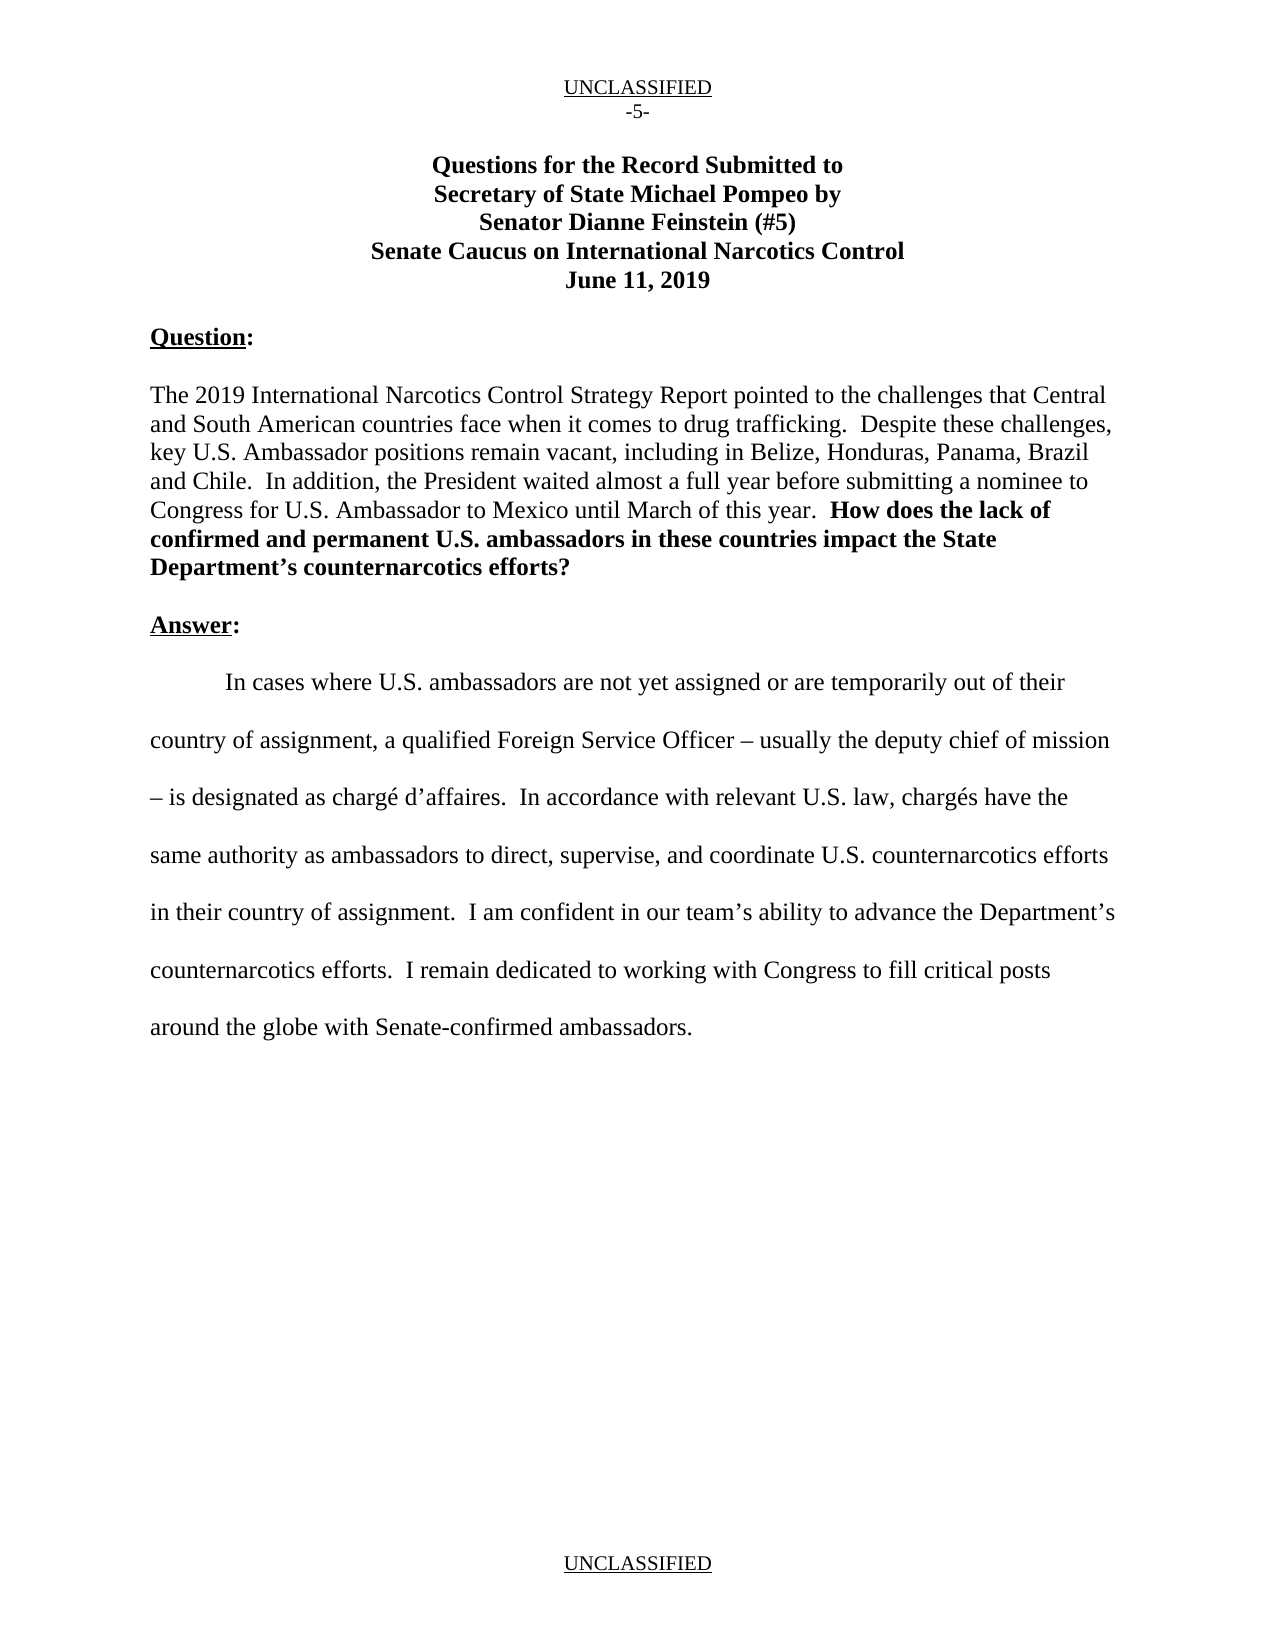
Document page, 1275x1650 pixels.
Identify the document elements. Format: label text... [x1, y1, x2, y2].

text Question: [150, 322, 1125, 351]
text Questions for the Record Submitted to Secretary of State Michael Pompeo by Senator Dianne Feinstein (#5) Senate Caucus on International Narcotics Control June 11, 2019 [150, 150, 1125, 294]
text Answer: [150, 610, 1125, 639]
text In cases where U.S. ambassadors are not yet assigned or are temporarily out of their country of assignment, a qualified Foreign Service Officer – usually the deputy chief of mission – is designated as chargé d’affaires. In accordance with relevant U.S. law, chargés have the same authority as ambassadors to direct, supervise, and coordinate U.S. counternarcotics efforts in their country of assignment. I am confident in our team’s ability to advance the Department’s counternarcotics efforts. I remain dedicated to working with Congress to fill critical posts around the globe with Senate-confirmed ambassadors. [150, 667, 1125, 1041]
text The 2019 International Narcotics Control Strategy Report pointed to the challenges that Central and South American countries face when it comes to drug trafficking. Despite these challenges, key U.S. Ambassador positions remain vacant, including in Belize, Honduras, Panama, Brazil and Chile. In addition, the President waited almost a full year before submitting a nominee to Congress for U.S. Ambassador to Mexico until March of this year. How does the lack of confirmed and permanent U.S. ambassadors in these countries impact the State Department’s counternarcotics efforts? [150, 380, 1125, 581]
